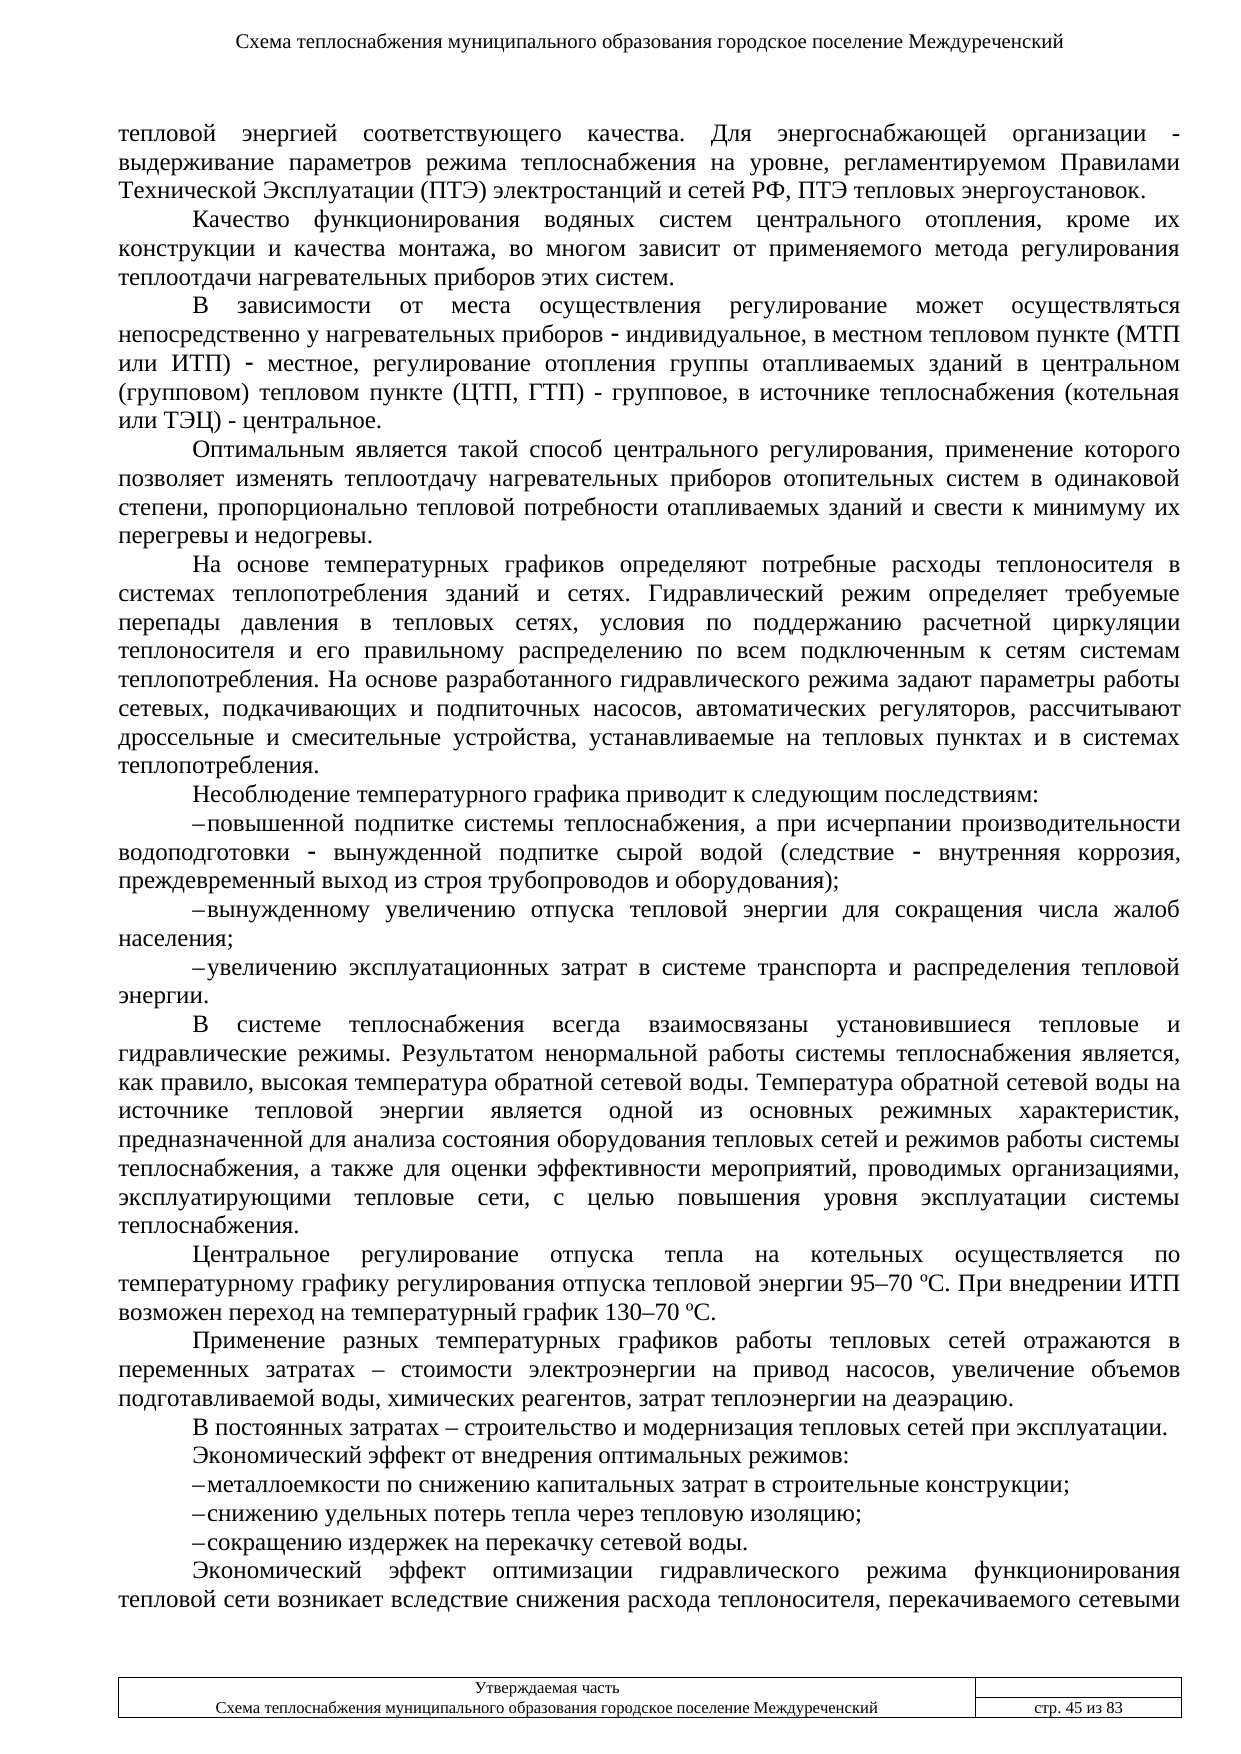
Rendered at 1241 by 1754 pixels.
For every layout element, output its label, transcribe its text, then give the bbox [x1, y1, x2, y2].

text снижению удельных потерь тепла через тепловую изоляцию; [118, 1498, 1181, 1527]
text металлоемкости по снижению капитальных затрат в строительные конструкции; [118, 1469, 1181, 1498]
text На основе температурных графиков определяют потребные расходы теплоносителя в системах теплопотребления зданий и сетях. Гидравлический режим определяет требуемые перепады давления в тепловых сетях, условия по поддержанию расчетной циркуляции теплоносителя и его правильному распределению по всем подключенным к сетям системам теплопотребления. На основе разработанного гидравлического режима задают параметры работы сетевых, подкачивающих и подпиточных насосов, автоматических регуляторов, рассчитывают дроссельные и смесительные устройства, устанавливаемые на тепловых пунктах и в системах теплопотребления. [118, 549, 1181, 779]
text В постоянных затратах – строительство и модернизация тепловых сетей при эксплуатации. [118, 1412, 1181, 1441]
text Экономический эффект от внедрения оптимальных режимов: [118, 1441, 1181, 1469]
text вынужденному увеличению отпуска тепловой энергии для сокращения числа жалоб населения; [118, 894, 1181, 952]
text Центральное регулирование отпуска тепла на котельных осуществляется по температурному графику регулирования отпуска тепловой энергии 95–70 ºС. При внедрении ИТП возможен переход на температурный график 130–70 ºС. [118, 1239, 1181, 1326]
text сокращению издержек на перекачку сетевой воды. [118, 1527, 1181, 1556]
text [118, 118, 1181, 204]
text Качество функционирования водяных систем центрального отопления, кроме их конструкции и качества монтажа, во многом зависит от применяемого метода регулирования теплоотдачи нагревательных приборов этих систем. [118, 204, 1181, 291]
text повышенной подпитке системы теплоснабжения, а при исчерпании производительности водоподготовки вынужденной подпитке сырой водой (следствие внутренняя коррозия, преждевременный выход из строя трубопроводов и оборудования); [118, 808, 1181, 894]
text Применение разных температурных графиков работы тепловых сетей отражаются в переменных затратах – стоимости электроэнергии на привод насосов, увеличение объемов подготавливаемой воды, химических реагентов, затрат теплоэнергии на деаэрацию. [118, 1326, 1181, 1412]
text увеличению эксплуатационных затрат в системе транспорта и распределения тепловой энергии. [118, 952, 1181, 1009]
text Несоблюдение температурного графика приводит к следующим последствиям: [118, 779, 1181, 808]
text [118, 1556, 1181, 1613]
text В системе теплоснабжения всегда взаимосвязаны установившиеся тепловые и гидравлические режимы. Результатом ненормальной работы системы теплоснабжения является, как правило, высокая температура обратной сетевой воды. Температура обратной сетевой воды на источнике тепловой энергии является одной из основных режимных характеристик, предназначенной для анализа состояния оборудования тепловых сетей и режимов работы системы теплоснабжения, а также для оценки эффективности мероприятий, проводимых организациями, эксплуатирующими тепловые сети, с целью повышения уровня эксплуатации системы теплоснабжения. [118, 1009, 1181, 1239]
text Оптимальным является такой способ центрального регулирования, применение которого позволяет изменять теплоотдачу нагревательных приборов отопительных систем в одинаковой степени, пропорционально тепловой потребности отапливаемых зданий и свести к минимуму их перегревы и недогревы. [118, 434, 1181, 549]
text В зависимости от места осуществления регулирование может осуществляться непосредственно у нагревательных приборов индивидуальное, в местном тепловом пункте (МТП или ИТП) местное, регулирование отопления группы отапливаемых зданий в центральном (групповом) тепловом пункте (ЦТП, ГТП) - групповое, в источнике теплоснабжения (котельная или ТЭЦ) - центральное. [118, 291, 1181, 434]
